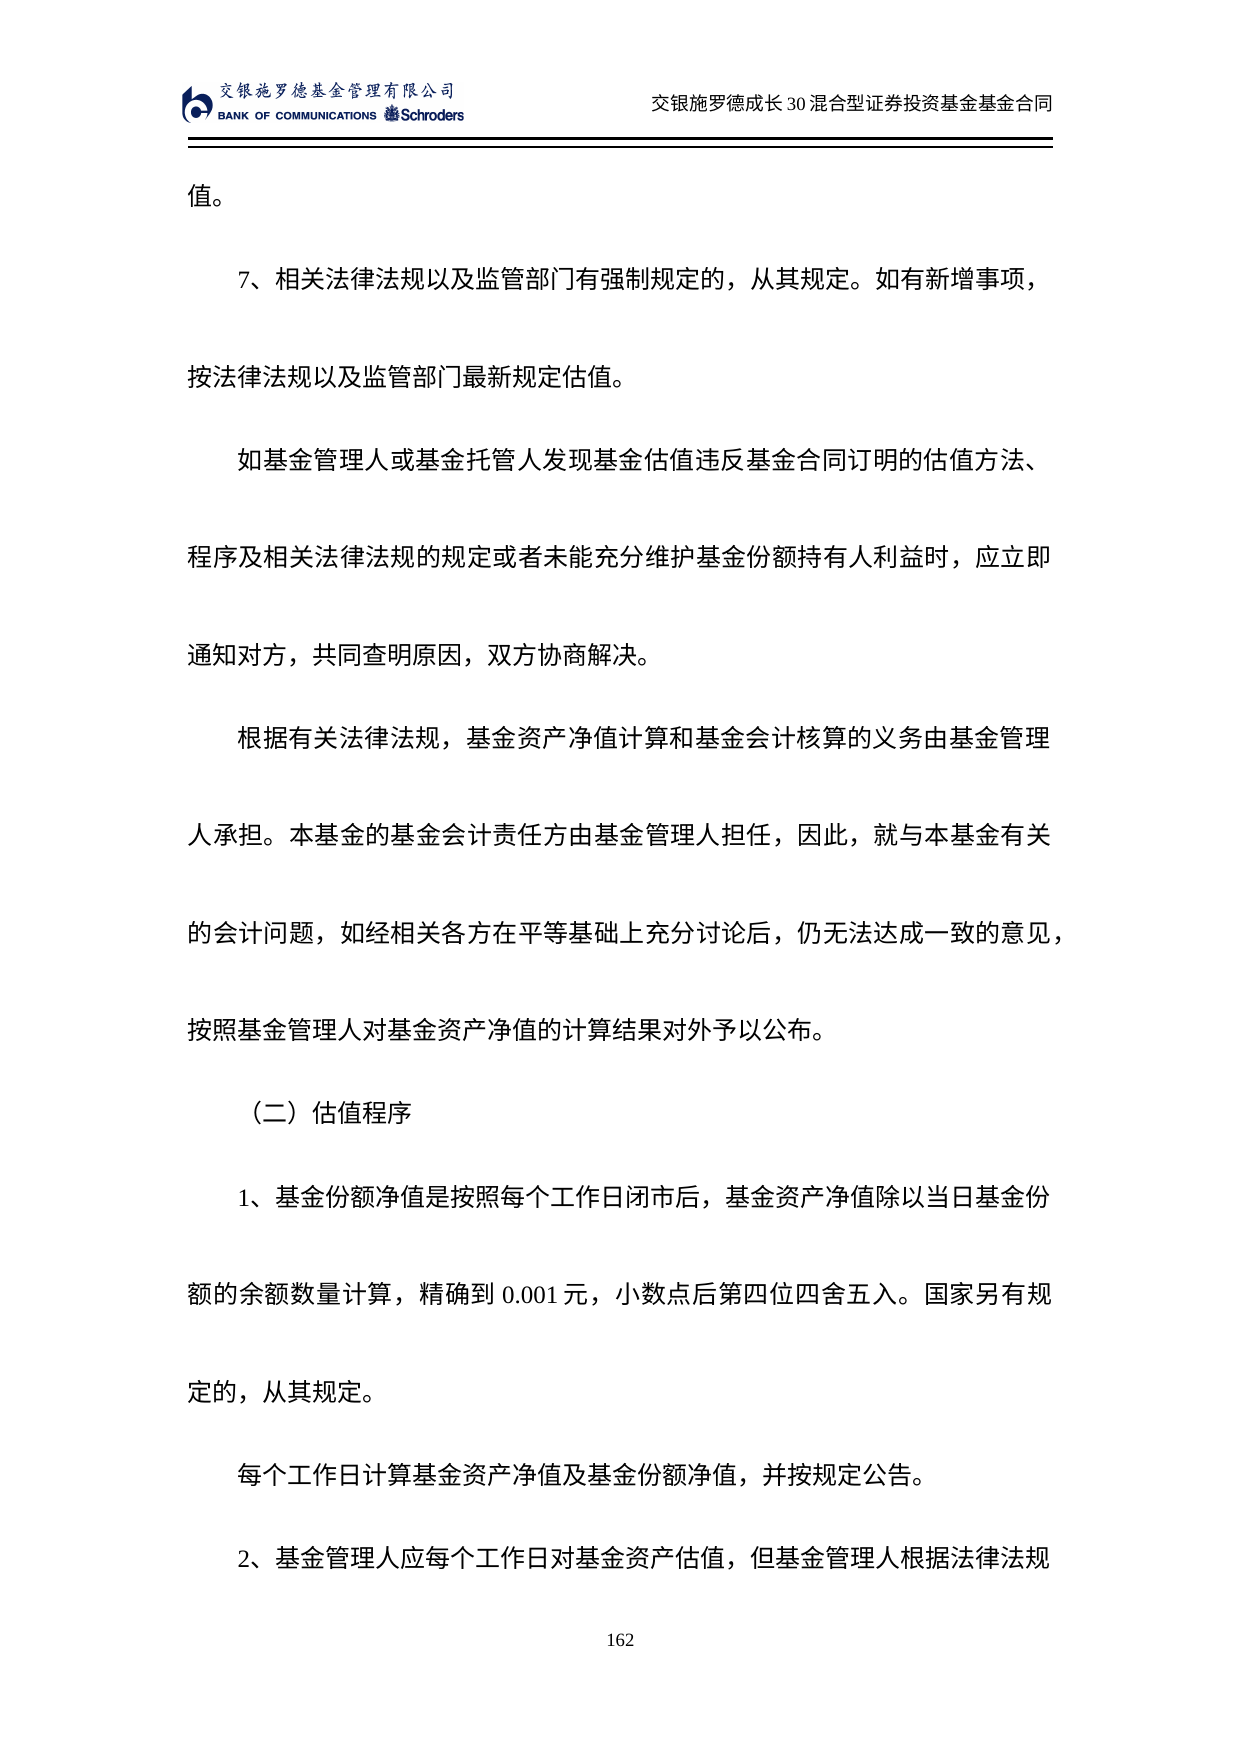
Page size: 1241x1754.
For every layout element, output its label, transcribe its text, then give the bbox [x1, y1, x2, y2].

text （二）估值程序 [187, 1079, 1053, 1144]
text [187, 162, 1053, 227]
picture [182, 82, 464, 123]
text 1、基金份额净值是按照每个工作日闭市后，基金资产净值除以当日基金份额的余额数量计算，精确到0.001元，小数点后第四位四舍五入。国家另有规定的，从其规定。 [187, 1163, 1053, 1423]
text 每个工作日计算基金资产净值及基金份额净值，并按规定公告。 [187, 1441, 1053, 1506]
text 根据有关法律法规，基金资产净值计算和基金会计核算的义务由基金管理人承担。本基金的基金会计责任方由基金管理人担任，因此，就与本基金有关的会计问题，如经相关各方在平等基础上充分讨论后，仍无法达成一致的意见，按照基金管理人对基金资产净值的计算结果对外予以公布。 [187, 704, 1053, 1061]
text 如基金管理人或基金托管人发现基金估值违反基金合同订明的估值方法、程序及相关法律法规的规定或者未能充分维护基金份额持有人利益时，应立即通知对方，共同查明原因，双方协商解决。 [187, 426, 1053, 686]
text 7、相关法律法规以及监管部门有强制规定的，从其规定。如有新增事项，按法律法规以及监管部门最新规定估值。 [187, 245, 1053, 408]
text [187, 1524, 1053, 1589]
